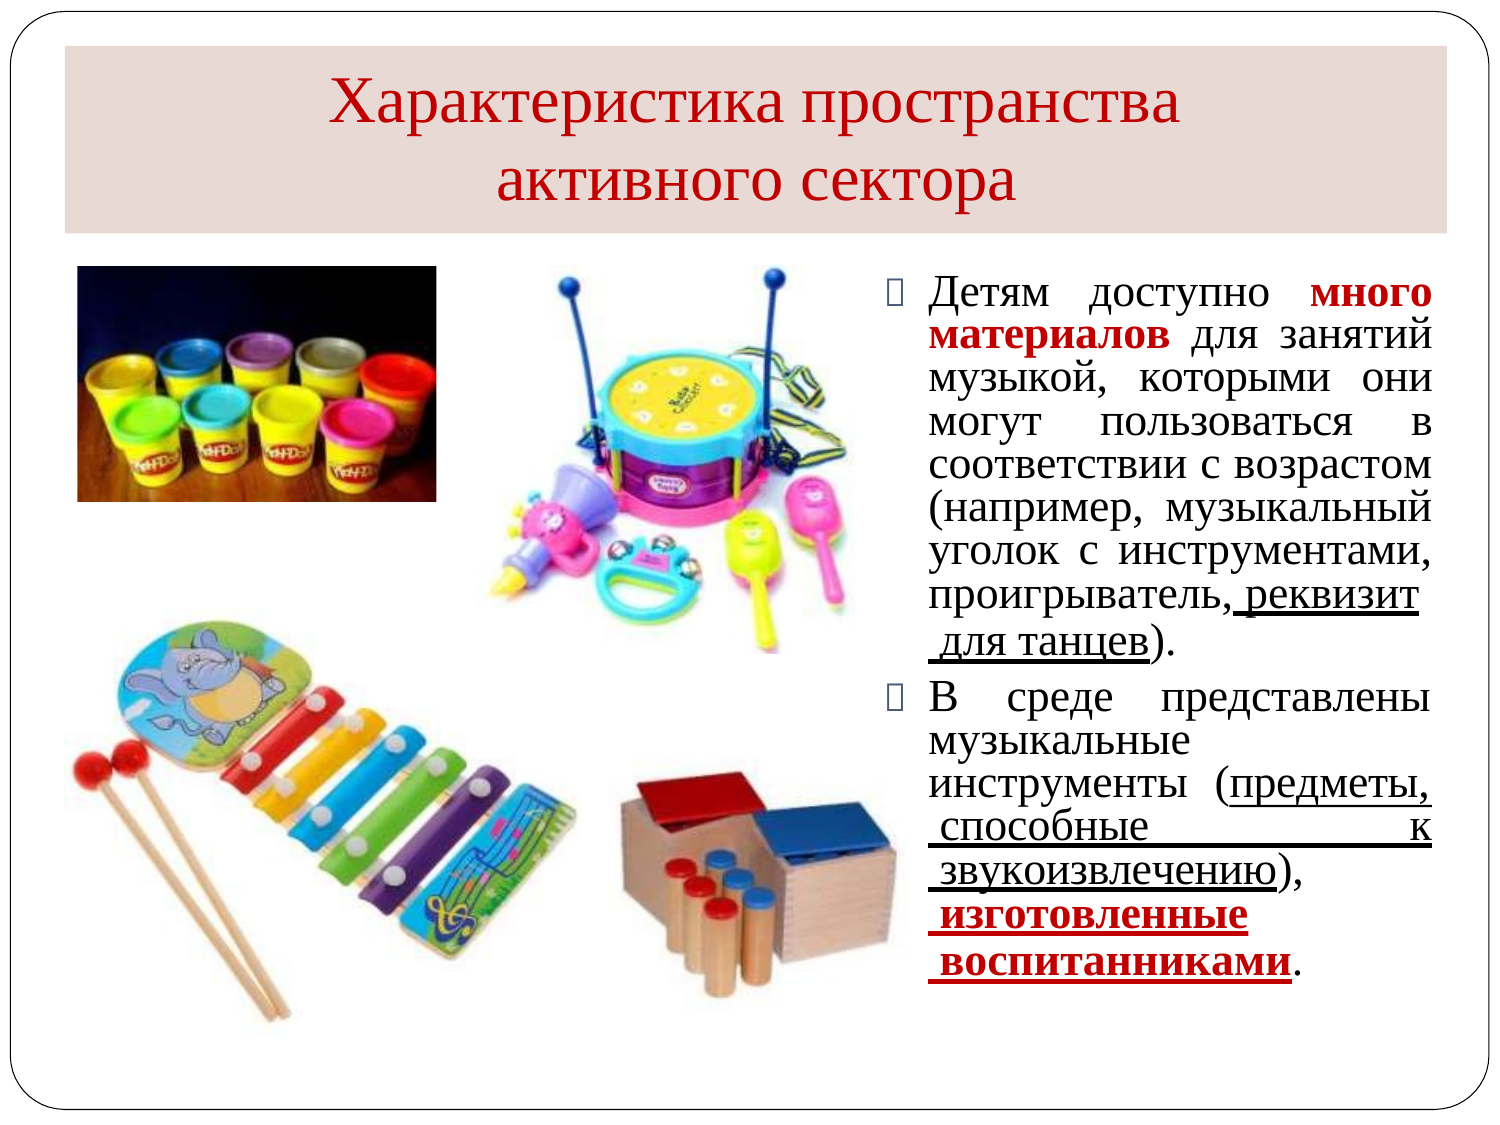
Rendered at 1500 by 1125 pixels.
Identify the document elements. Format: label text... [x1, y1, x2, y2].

text для танцев). [928, 618, 1500, 665]
picture [77, 266, 437, 502]
text звукоизвлечению), [928, 849, 1500, 893]
text воспитанниками. [928, 937, 1500, 986]
picture [64, 265, 856, 1041]
list Детям доступно много материалов для занятий музыкой, которыми они могут пользоваться в соответствии с возрастом (например, музыкальный уголок с инструментами, проигрыватель, реквизит [883, 271, 1432, 618]
list В среде представлены музыкальные инструменты (предметы, [883, 676, 1432, 807]
picture [608, 758, 908, 1012]
text способные к [928, 807, 1500, 849]
text изготовленные [928, 893, 1500, 937]
